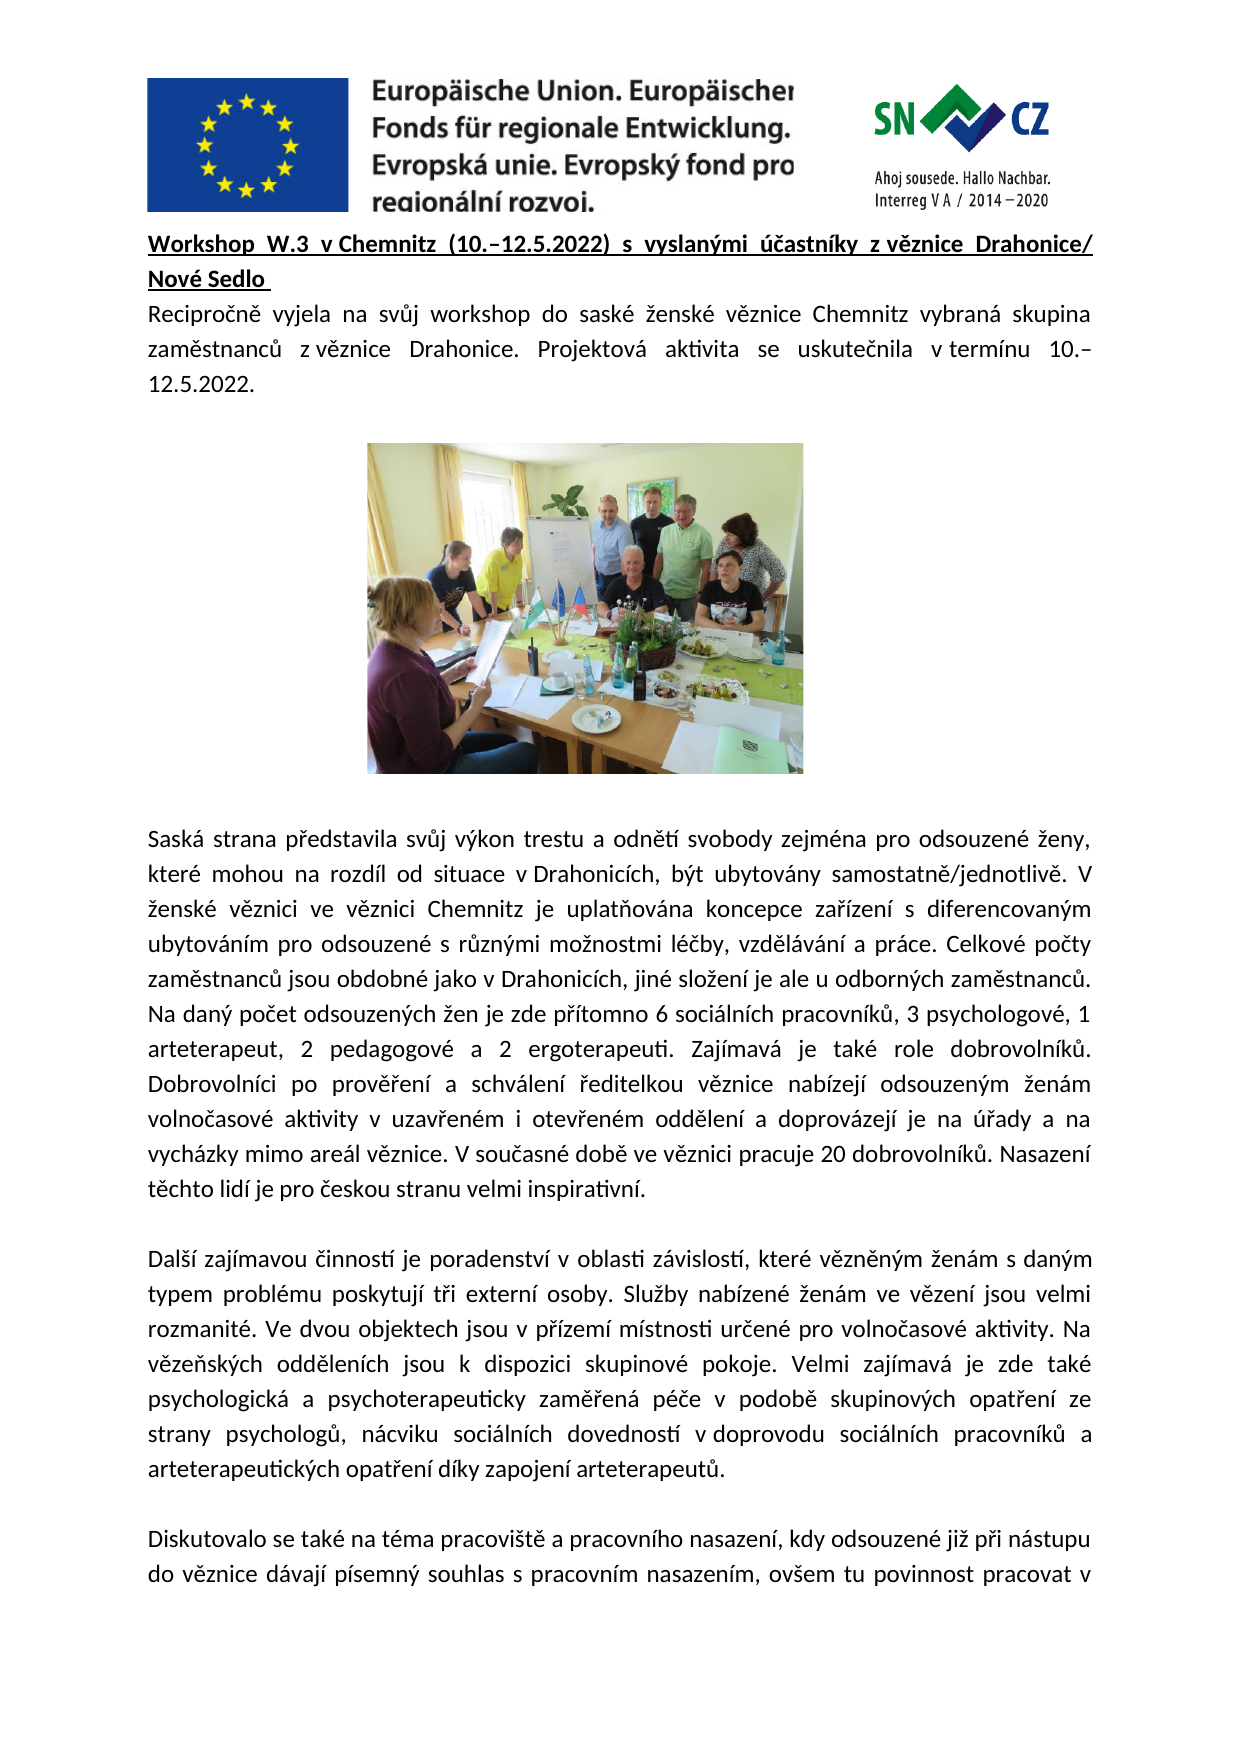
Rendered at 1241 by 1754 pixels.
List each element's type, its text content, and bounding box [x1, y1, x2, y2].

text Saská strana představila svůj výkon trestu a odnětí svobody zejména pro odsouzené ženy, které mohou na rozdíl od situace v Drahonicích, být ubytovány samostatně/jednotlivě. V ženské věznici ve věznici Chemnitz je uplatňována koncepce zařízení s diferencovaným ubytováním pro odsouzené s různými možnostmi léčby, vzdělávání a práce. Celkové počty zaměstnanců jsou obdobné jako v Drahonicích, jiné složení je ale u odborných zaměstnanců. Na daný počet odsouzených žen je zde přítomno 6 sociálních pracovníků, 3 psychologové, 1 arteterapeut, 2 pedagogové a 2 ergoterapeuti. Zajímavá je také role dobrovolníků. Dobrovolníci po prověření a schválení ředitelkou věznice nabízejí odsouzeným ženám volnočasové aktivity v uzavřeném i otevřeném oddělení a doprovázejí je na úřady a na vycházky mimo areál věznice. V současné době ve věznici pracuje 20 dobrovolníků. Nasazení těchto lidí je pro českou stranu velmi inspirativní. [148, 823, 1093, 1203]
text Workshop W.3 v Chemnitz (10.–12.5.2022) s vyslanými účastníky z věznice Drahonice/ Nové Sedlo [148, 256, 1093, 293]
text Další zajímavou činností je poradenství v oblasti závislostí, které vězněným ženám s daným typem problému poskytují tři externí osoby. Služby nabízené ženám ve vězení jsou velmi rozmanité. Ve dvou objektech jsou v přízemí místnosti určené pro volnočasové aktivity. Na vězeňských odděleních jsou k dispozici skupinové pokoje. Velmi zajímavá je zde také psychologická a psychoterapeuticky zaměřená péče v podobě skupinových opatření ze strany psychologů, nácviku sociálních dovedností v doprovodu sociálních pracovníků a arteterapeutických opatření díky zapojení arteterapeutů. [148, 1243, 1093, 1483]
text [148, 1523, 1093, 1588]
text Recipročně vyjela na svůj workshop do saské ženské věznice Chemnitz vybraná skupina zaměstnanců z věznice Drahonice. Projektová aktivita se uskutečnila v termínu 10.–12.5.2022. [148, 298, 1093, 398]
picture [850, 59, 1069, 226]
text Workshop W.3 v Chemnitz (10.–12.5.2022) s vyslanými účastníky z věznice Drahonice/ Nové Sedlo [148, 162, 1093, 254]
picture [365, 443, 803, 773]
picture [147, 78, 793, 212]
